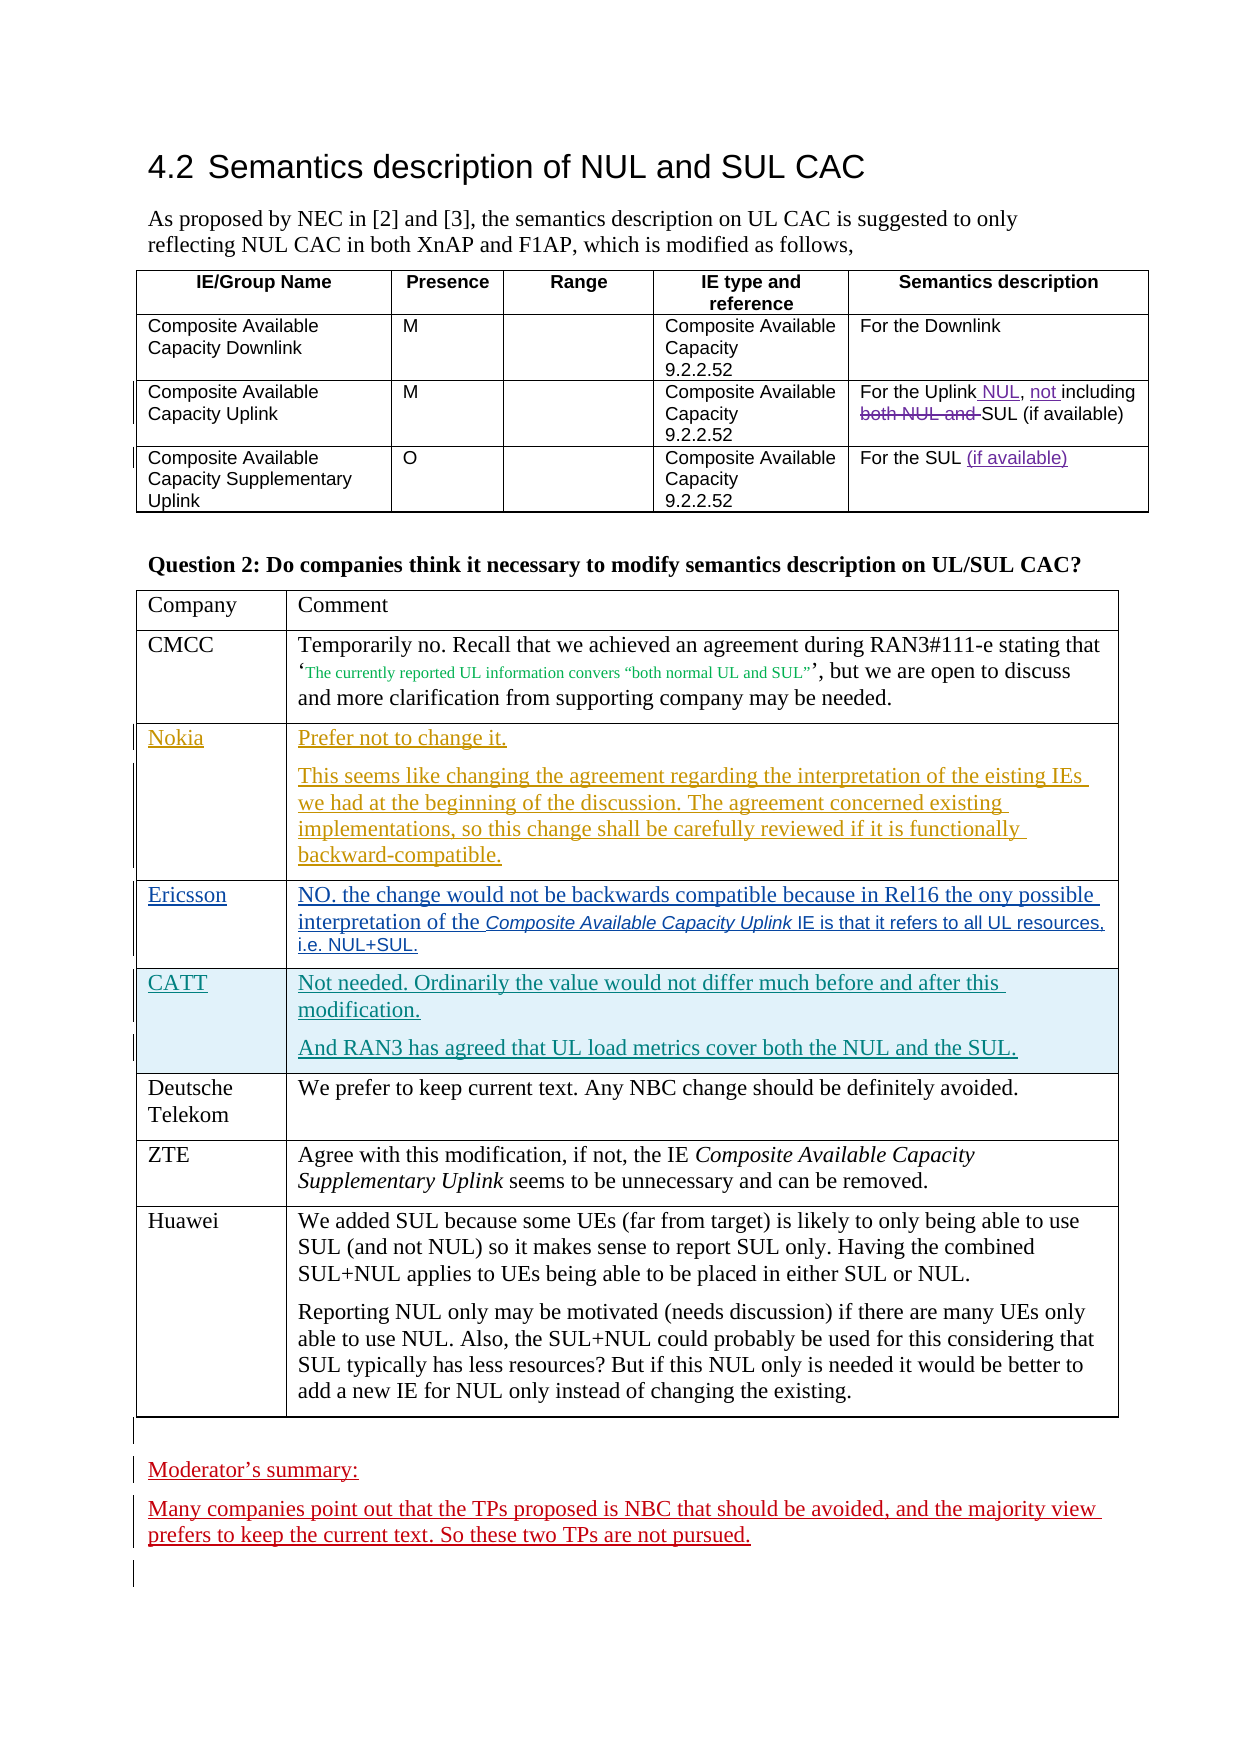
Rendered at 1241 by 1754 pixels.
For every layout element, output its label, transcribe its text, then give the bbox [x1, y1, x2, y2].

table_cell Composite Available Capacity 9.2.2.52 [654, 315, 848, 380]
text Question 2: Do companies think it necessary to modify semantics description on UL/SUL CAC? [148, 551, 1107, 578]
table_cell Composite Available Capacity Downlink [137, 315, 391, 380]
table_cell [137, 881, 286, 968]
table_header Company [137, 591, 286, 630]
table_cell Huawei [137, 1207, 286, 1416]
table_cell Temporarily no. Recall that we achieved an agreement during RAN3#111-e stating that ‘The currently reported UL information convers “both normal UL and SUL”’, but we are open to discuss and more clarification from supporting company may be needed. [287, 631, 1118, 723]
subtitle Semantics description of NUL and SUL CAC [148, 148, 1107, 186]
table_cell [504, 381, 653, 446]
table_cell Composite Available Capacity 9.2.2.52 [654, 447, 848, 511]
table_cell For the SUL [849, 447, 1148, 511]
text As proposed by NEC in [2] and [3], the semantics description on UL CAC is suggested to only reflecting NUL CAC in both XnAP and F1AP, which is modified as follows, [148, 205, 1107, 257]
table_header IE type and reference [654, 271, 848, 314]
table_header Presence [392, 271, 503, 314]
table_cell [504, 315, 653, 380]
table_cell [137, 724, 286, 880]
table_cell For the Uplink, including SUL (if available) [849, 381, 1148, 446]
table_cell We added SUL because some UEs (far from target) is likely to only being able to use SUL (and not NUL) so it makes sense to report SUL only. Having the combined SUL+NUL applies to UEs being able to be placed in either SUL or NUL. Reporting NUL only may be motivated (needs discussion) if there are many UEs only able to use NUL. Also, the SUL+NUL could probably be used for this considering that SUL typically has less resources? But if this NUL only is needed it would be better to add a new IE for NUL only instead of changing the existing. [287, 1207, 1118, 1416]
table_cell We prefer to keep current text. Any NBC change should be definitely avoided. [287, 1074, 1118, 1139]
table_cell M [392, 381, 503, 446]
table_cell For the Downlink [849, 315, 1148, 380]
table_header Comment [287, 591, 1118, 630]
table_cell ZTE [137, 1141, 286, 1206]
table_cell Agree with this modification, if not, the IE Composite Available Capacity Supplementary Uplink seems to be unnecessary and can be removed. [287, 1141, 1118, 1206]
table_header Semantics description [849, 271, 1148, 314]
table_header Range [504, 271, 653, 314]
table_cell O [392, 447, 503, 511]
table_cell [287, 724, 1118, 880]
table_cell Deutsche Telekom [137, 1074, 286, 1139]
table_cell Composite Available Capacity Supplementary Uplink [137, 447, 391, 511]
table_cell [287, 881, 1118, 968]
table_cell M [392, 315, 503, 380]
table_header IE/Group Name [137, 271, 391, 314]
table_cell Composite Available Capacity Uplink [137, 381, 391, 446]
table_cell CMCC [137, 631, 286, 723]
table_cell [504, 447, 653, 511]
table_cell Composite Available Capacity 9.2.2.52 [654, 381, 848, 446]
